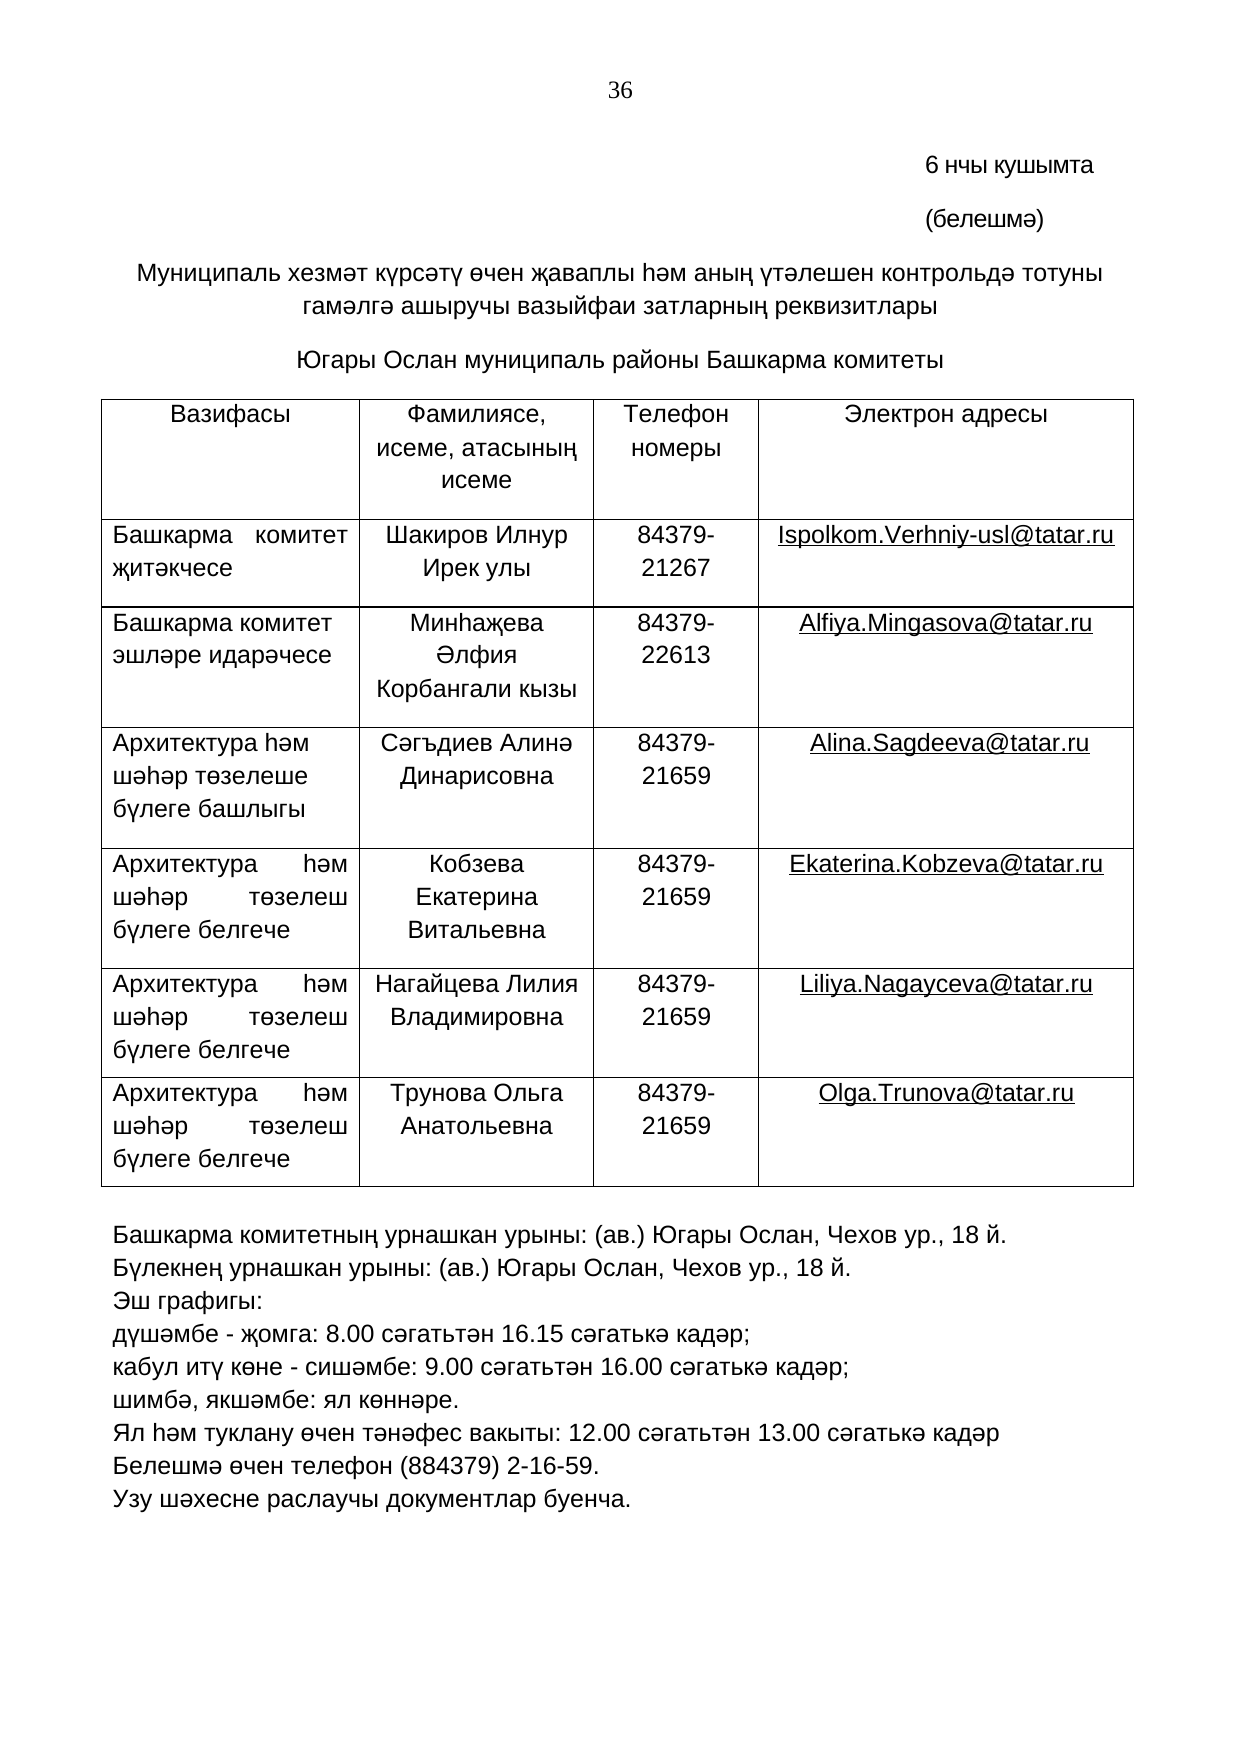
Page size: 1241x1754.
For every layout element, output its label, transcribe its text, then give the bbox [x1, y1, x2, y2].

text Башкарма комитетның урнашкан урыны: (ав.) Югары Ослан, Чехов ур., 18 й. [112, 1219, 1128, 1248]
table_cell Liliya.Nagayceva@tatar.ru [759, 969, 1133, 1077]
text Муниципаль хезмәт күрсәтү өчен җаваплы һәм аның үтәлешен контрольдә тотуны гамәлгә ашыручы вазыйфаи затларның реквизитлары [112, 258, 1128, 319]
text Югары Ослан муниципаль районы Башкарма комитеты [112, 344, 1128, 373]
text Ял һәм туклану өчен тәнәфес вакыты: 12.00 сәгатьтән 13.00 сәгатькә кадәр [112, 1418, 1128, 1446]
table_cell 84379-21659 [594, 969, 758, 1077]
table_cell Alfiya.Mingasova@tatar.ru [759, 608, 1133, 727]
table_cell Ispolkom.Verhniy-usl@tatar.ru [759, 520, 1133, 606]
text Бүлекнең урнашкан урыны: (ав.) Югары Ослан, Чехов ур., 18 й. [112, 1253, 1128, 1281]
table_cell Трунова Ольга Анатольевна [360, 1078, 593, 1186]
table_cell 84379-21659 [594, 849, 758, 968]
table_header Телефон номеры [594, 400, 758, 519]
table_header Электрон адресы [759, 400, 1133, 519]
table_cell Сәгъдиев Алинә Динарисовна [360, 728, 593, 847]
table_cell 84379-21267 [594, 520, 758, 606]
table_cell Архитектура һәм шәһәр төзелеше бүлеге башлыгы [102, 728, 359, 847]
table_cell 84379-21659 [594, 1078, 758, 1186]
text Эш графигы: [112, 1286, 1128, 1314]
text шимбә, якшәмбе: ял көннәре. [112, 1385, 1128, 1413]
table_header Вазифасы [102, 400, 359, 519]
text 6 нчы кушымта [925, 150, 1128, 179]
table_cell Архитектура һәм шәһәр төзелеш бүлеге белгече [102, 1078, 359, 1186]
table_cell Нагайцева Лилия Владимировна [360, 969, 593, 1077]
table_cell 84379-22613 [594, 608, 758, 727]
table_cell Башкарма комитет җитәкчесе [102, 520, 359, 606]
table_cell Минһаҗева Әлфия Корбангали кызы [360, 608, 593, 727]
table_cell Башкарма комитет эшләре идарәчесе [102, 608, 359, 727]
table_cell Ekaterina.Kobzeva@tatar.ru [759, 849, 1133, 968]
table_cell 84379-21659 [594, 728, 758, 847]
table_cell Архитектура һәм шәһәр төзелеш бүлеге белгече [102, 849, 359, 968]
table_cell Кобзева Екатерина Витальевна [360, 849, 593, 968]
text Узу шәхесне раслаучы документлар буенча. [112, 1484, 1128, 1512]
text дүшәмбе - җомга: 8.00 сәгатьтән 16.15 сәгатькә кадәр; [112, 1319, 1128, 1347]
table_cell Olga.Trunova@tatar.ru [759, 1078, 1133, 1186]
text кабул итү көне - сишәмбе: 9.00 сәгатьтән 16.00 сәгатькә кадәр; [112, 1352, 1128, 1380]
table_cell Шакиров Илнур Ирек улы [360, 520, 593, 606]
table_header Фамилиясе, исеме, атасының исеме [360, 400, 593, 519]
table_cell Архитектура һәм шәһәр төзелеш бүлеге белгече [102, 969, 359, 1077]
text (белешмә) [925, 204, 1128, 233]
text Белешмә өчен телефон (884379) 2-16-59. [112, 1451, 1128, 1479]
table_cell Аlina.Sagdeeva@tatar.ru [759, 728, 1133, 847]
